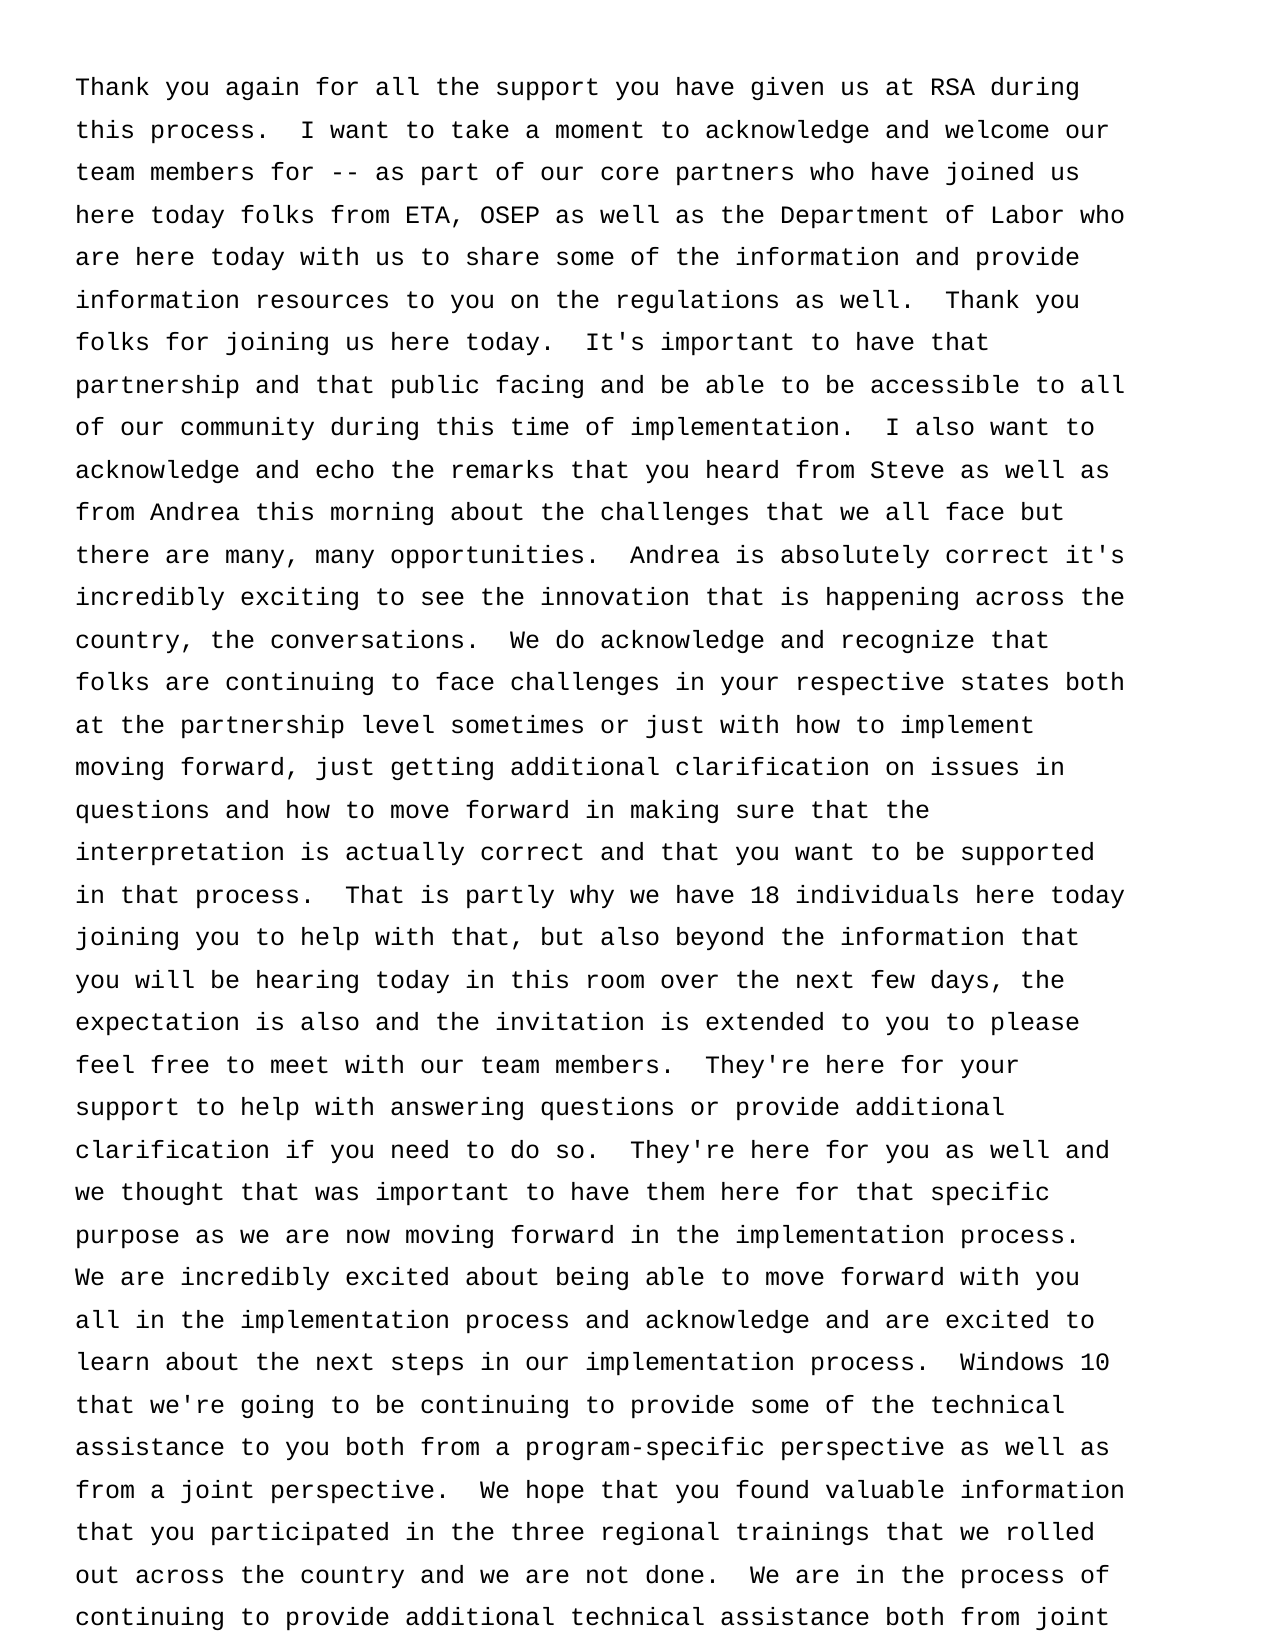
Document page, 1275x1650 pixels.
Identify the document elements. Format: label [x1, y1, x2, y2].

text [75, 75, 1125, 1633]
